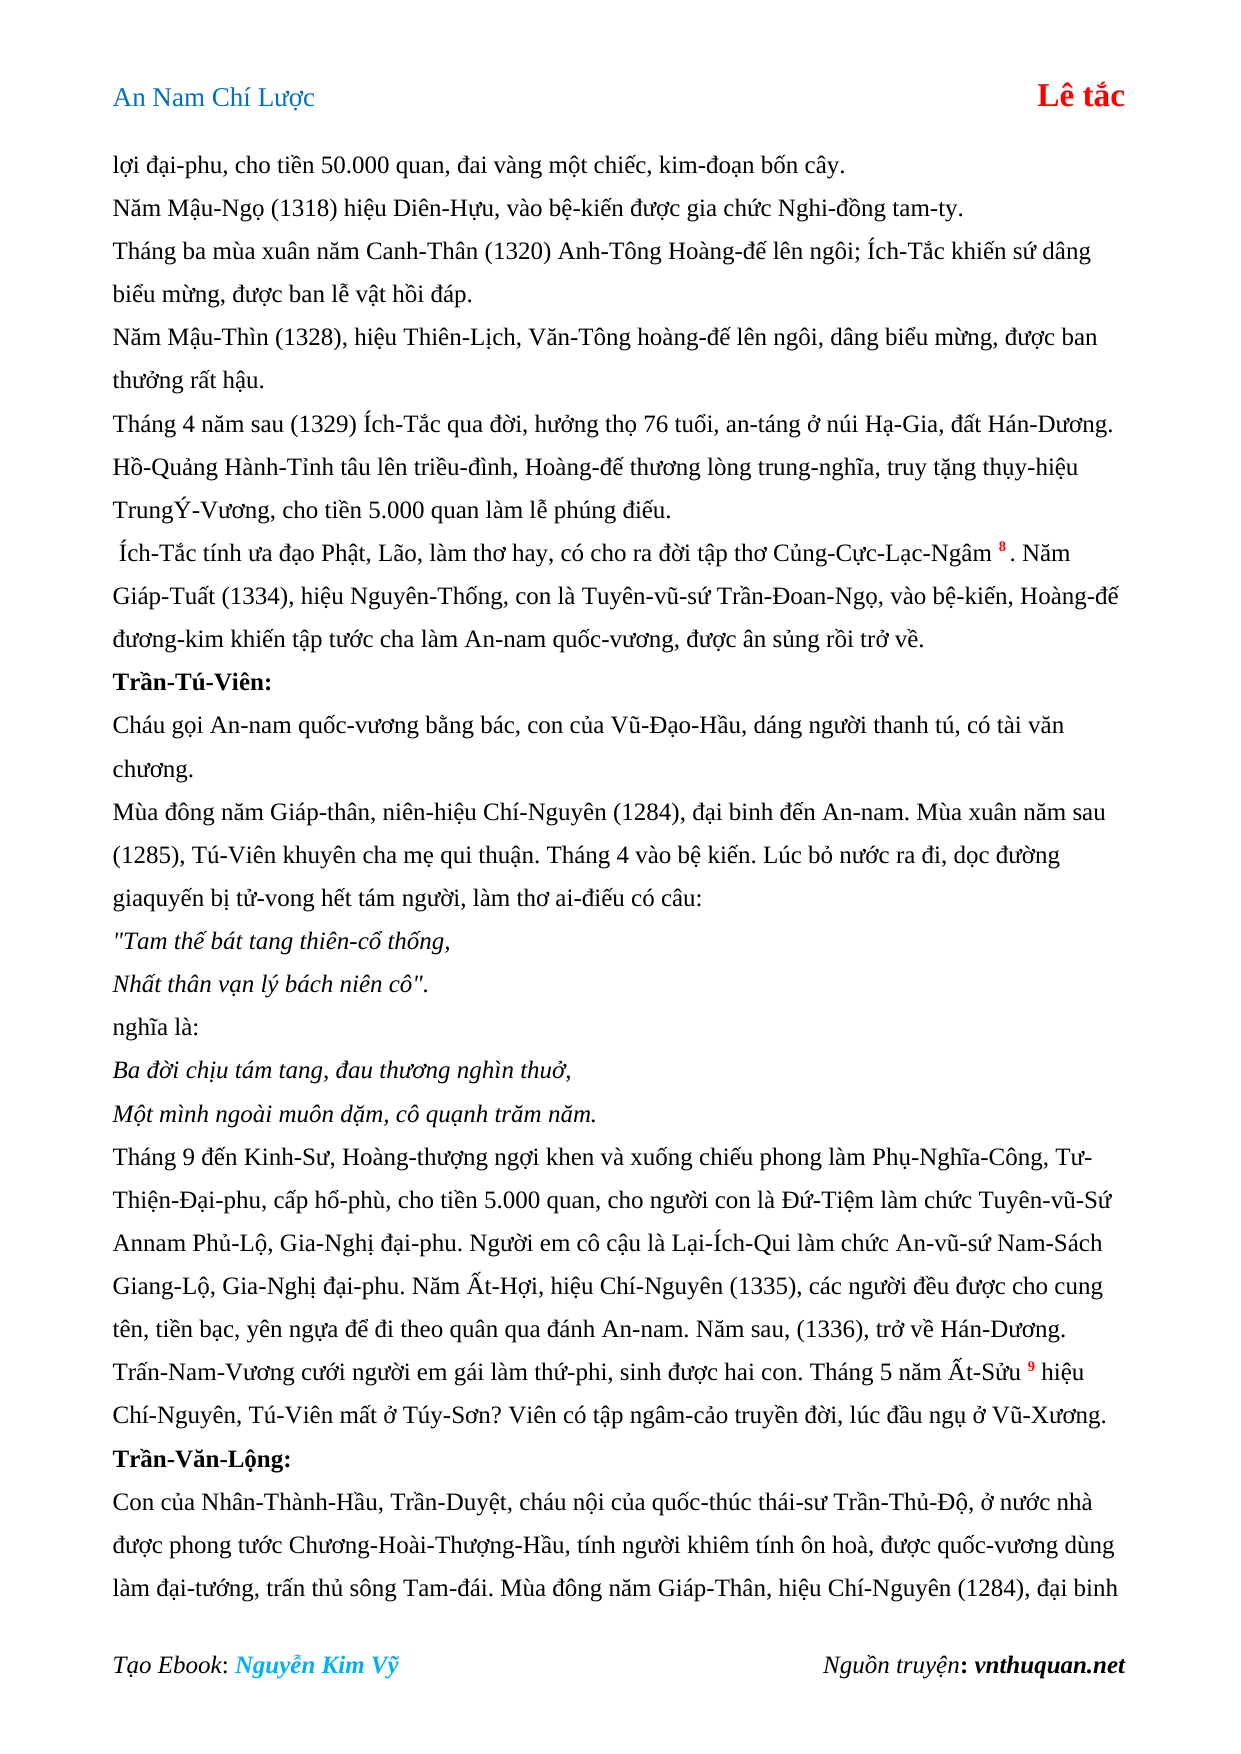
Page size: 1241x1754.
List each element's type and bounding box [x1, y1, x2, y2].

text [112, 150, 1128, 1602]
